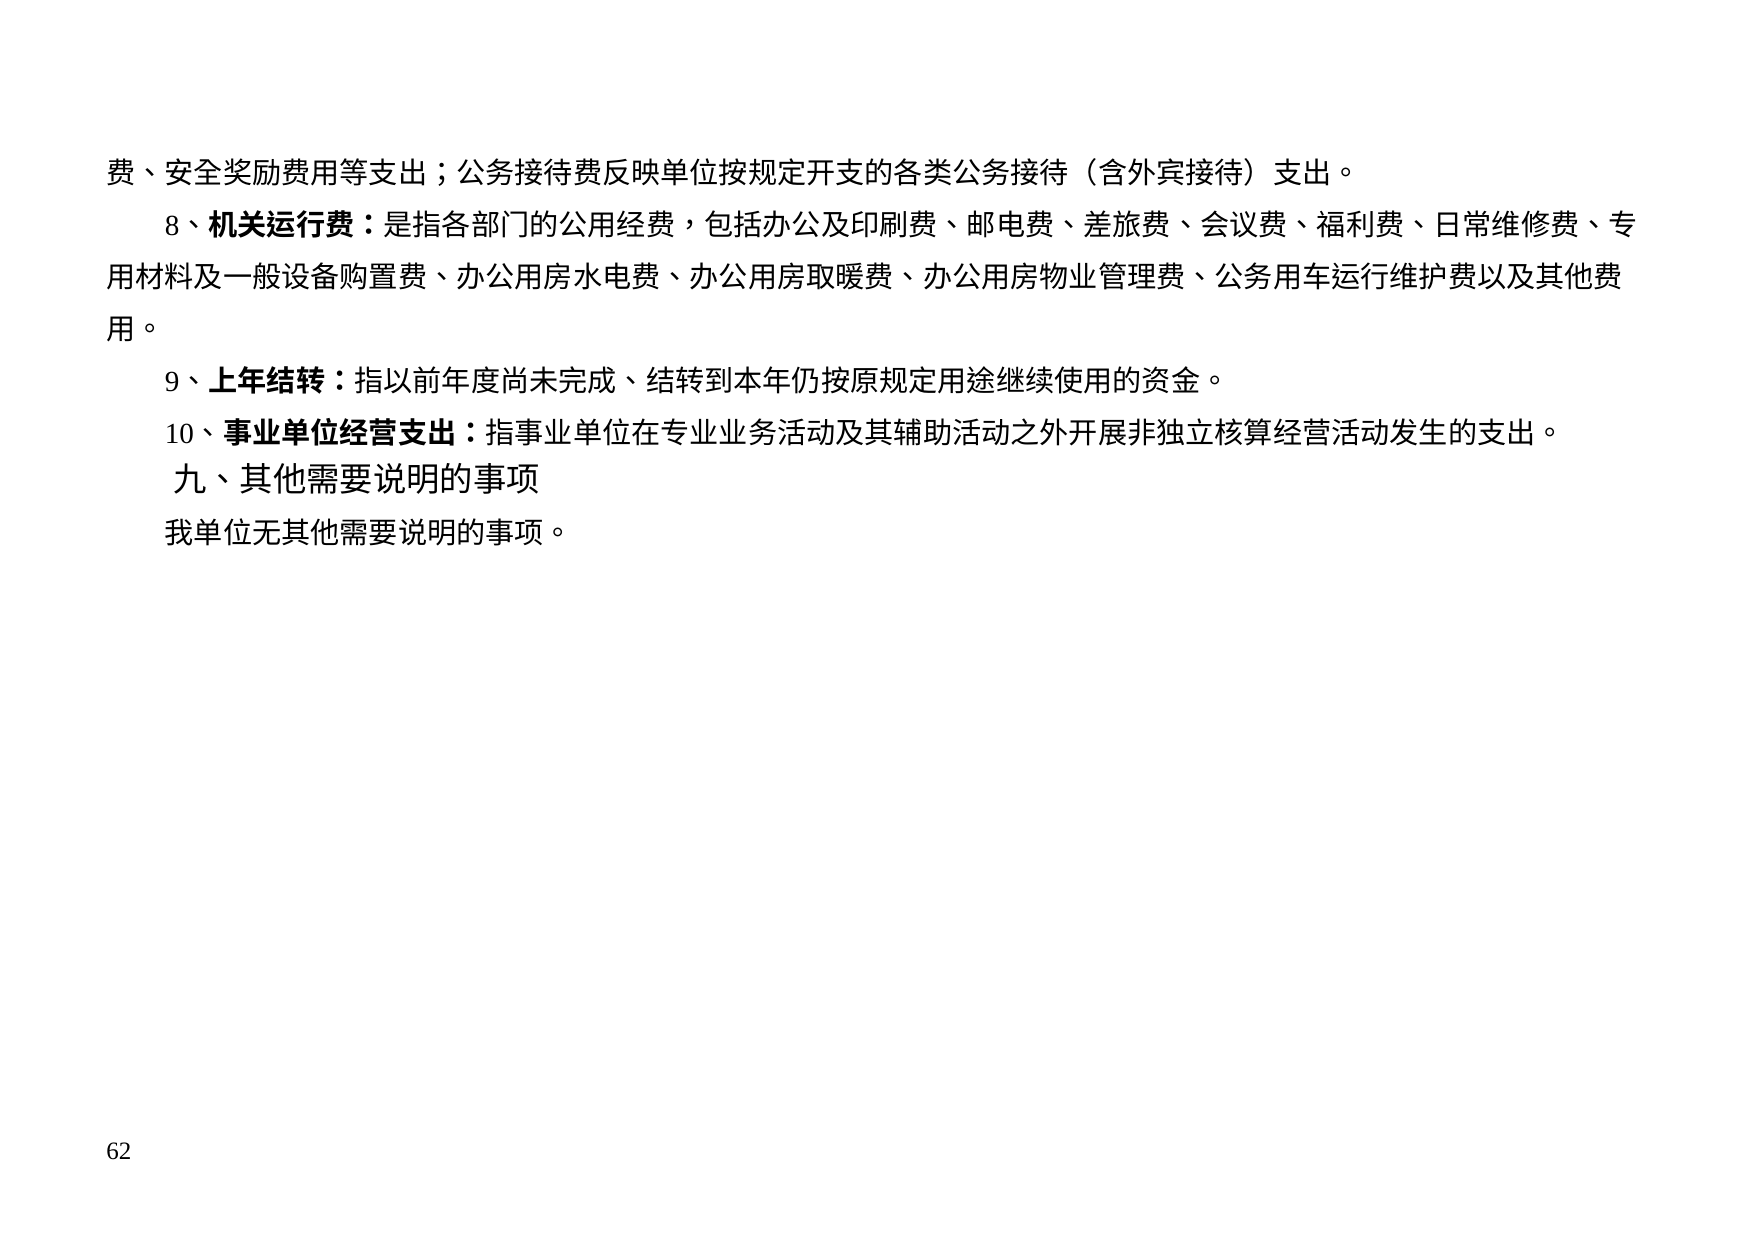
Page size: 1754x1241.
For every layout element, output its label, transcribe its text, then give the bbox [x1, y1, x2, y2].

text 10、事业单位经营支出：指事业单位在专业业务活动及其辅助活动之外开展非独立核算经营活动发生的支出。 [106, 402, 1648, 454]
text 9、上年结转：指以前年度尚未完成、结转到本年仍按原规定用途继续使用的资金。 [106, 350, 1648, 402]
text 我单位无其他需要说明的事项。 [106, 502, 1648, 554]
text 8、机关运行费：是指各部门的公用经费，包括办公及印刷费、邮电费、差旅费、会议费、福利费、日常维修费、专用材料及一般设备购置费、办公用房水电费、办公用房取暖费、办公用房物业管理费、公务用车运行维护费以及其他费用。 [106, 194, 1648, 350]
text 九、其他需要说明的事项 [106, 455, 1648, 501]
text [106, 142, 1648, 194]
